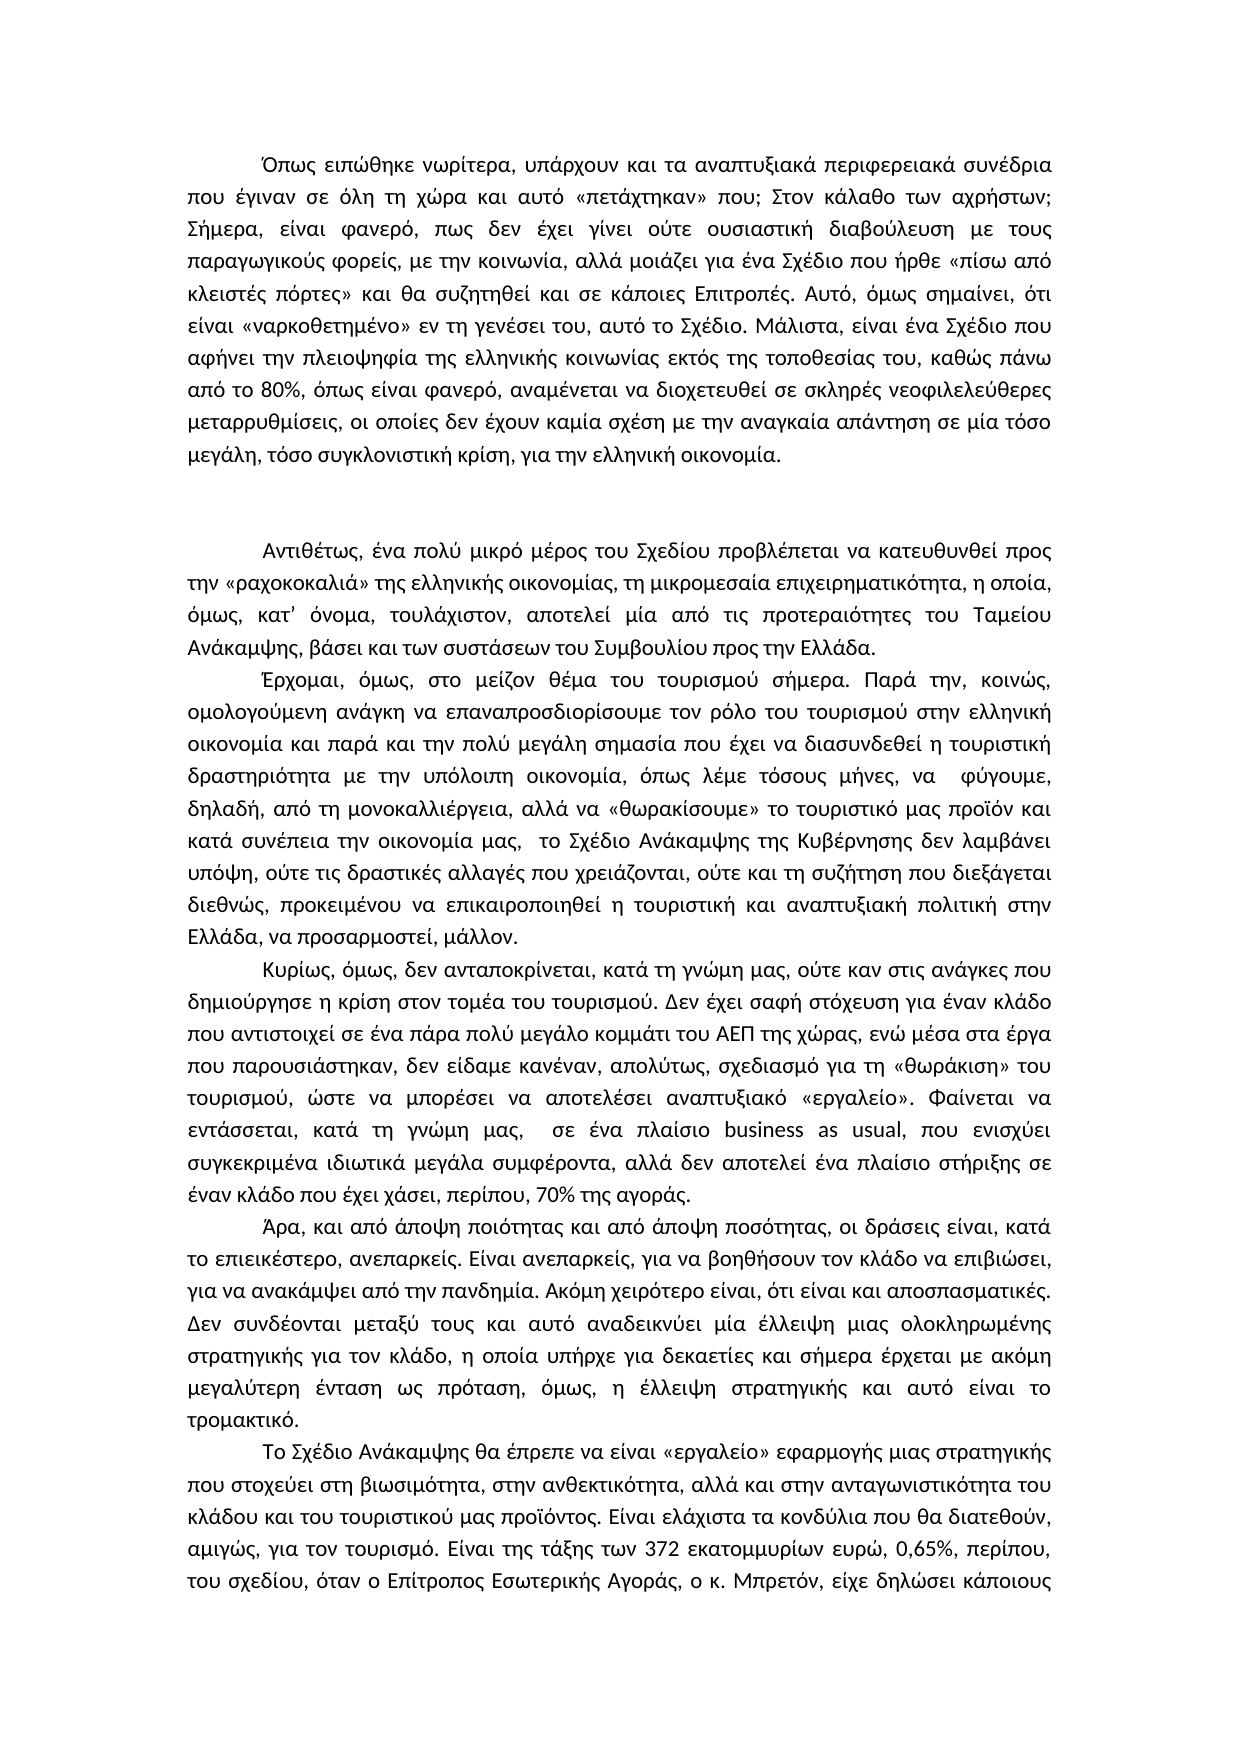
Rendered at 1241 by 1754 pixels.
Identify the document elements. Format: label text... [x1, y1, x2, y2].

text Άρα, και από άποψη ποιότητας και από άποψη ποσότητας, οι δράσεις είναι, κατά το επιεικέστερο, ανεπαρκείς. Είναι ανεπαρκείς, για να βοηθήσουν τον κλάδο να επιβιώσει, για να ανακάμψει από την πανδημία. Ακόμη χειρότερο είναι, ότι είναι και αποσπασματικές. Δεν συνδέονται μεταξύ τους και αυτό αναδεικνύει μία έλλειψη μιας ολοκληρωμένης στρατηγικής για τον κλάδο, η οποία υπήρχε για δεκαετίες και σήμερα έρχεται με ακόμη μεγαλύτερη ένταση ως πρόταση, όμως, η έλλειψη στρατηγικής και αυτό είναι το τρομακτικό. [187, 1212, 1053, 1433]
text Κυρίως, όμως, δεν ανταποκρίνεται, κατά τη γνώμη μας, ούτε καν στις ανάγκες που δημιούργησε η κρίση στον τομέα του τουρισμού. Δεν έχει σαφή στόχευση για έναν κλάδο που αντιστοιχεί σε ένα πάρα πολύ μεγάλο κομμάτι του ΑΕΠ της χώρας, ενώ μέσα στα έργα που παρουσιάστηκαν, δεν είδαμε κανέναν, απολύτως, σχεδιασμό για τη «θωράκιση» του τουρισμού, ώστε να μπορέσει να αποτελέσει αναπτυξιακό «εργαλείο». Φαίνεται να εντάσσεται, κατά τη γνώμη μας, σε ένα πλαίσιο business as usual, που ενισχύει συγκεκριμένα ιδιωτικά μεγάλα συμφέροντα, αλλά δεν αποτελεί ένα πλαίσιο στήριξης σε έναν κλάδο που έχει χάσει, περίπου, 70% της αγοράς. [187, 955, 1053, 1208]
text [187, 1437, 1053, 1594]
text Όπως ειπώθηκε νωρίτερα, υπάρχουν και τα αναπτυξιακά περιφερειακά συνέδρια που έγιναν σε όλη τη χώρα και αυτό «πετάχτηκαν» που; Στον κάλαθο των αχρήστων; Σήμερα, είναι φανερό, πως δεν έχει γίνει ούτε ουσιαστική διαβούλευση με τους παραγωγικούς φορείς, με την κοινωνία, αλλά μοιάζει για ένα Σχέδιο που ήρθε «πίσω από κλειστές πόρτες» και θα συζητηθεί και σε κάποιες Επιτροπές. Αυτό, όμως σημαίνει, ότι είναι «ναρκοθετημένο» εν τη γενέσει του, αυτό το Σχέδιο. Μάλιστα, είναι ένα Σχέδιο που αφήνει την πλειοψηφία της ελληνικής κοινωνίας εκτός της τοποθεσίας του, καθώς πάνω από το 80%, όπως είναι φανερό, αναμένεται να διοχετευθεί σε σκληρές νεοφιλελεύθερες μεταρρυθμίσεις, οι οποίες δεν έχουν καμία σχέση με την αναγκαία απάντηση σε μία τόσο μεγάλη, τόσο συγκλονιστική κρίση, για την ελληνική οικονομία. [187, 150, 1053, 468]
text Έρχομαι, όμως, στο μείζον θέμα του τουρισμού σήμερα. Παρά την, κοινώς, ομολογούμενη ανάγκη να επαναπροσδιορίσουμε τον ρόλο του τουρισμού στην ελληνική οικονομία και παρά και την πολύ μεγάλη σημασία που έχει να διασυνδεθεί η τουριστική δραστηριότητα με την υπόλοιπη οικονομία, όπως λέμε τόσους μήνες, να φύγουμε, δηλαδή, από τη μονοκαλλιέργεια, αλλά να «θωρακίσουμε» το τουριστικό μας προϊόν και κατά συνέπεια την οικονομία μας, το Σχέδιο Ανάκαμψης της Κυβέρνησης δεν λαμβάνει υπόψη, ούτε τις δραστικές αλλαγές που χρειάζονται, ούτε και τη συζήτηση που διεξάγεται διεθνώς, προκειμένου να επικαιροποιηθεί η τουριστική και αναπτυξιακή πολιτική στην Ελλάδα, να προσαρμοστεί, μάλλον. [187, 665, 1053, 951]
text Αντιθέτως, ένα πολύ μικρό μέρος του Σχεδίου προβλέπεται να κατευθυνθεί προς την «ραχοκοκαλιά» της ελληνικής οικονομίας, τη μικρομεσαία επιχειρηματικότητα, η οποία, όμως, κατ’ όνομα, τουλάχιστον, αποτελεί μία από τις προτεραιότητες του Ταμείου Ανάκαμψης, βάσει και των συστάσεων του Συμβουλίου προς την Ελλάδα. [187, 536, 1053, 661]
